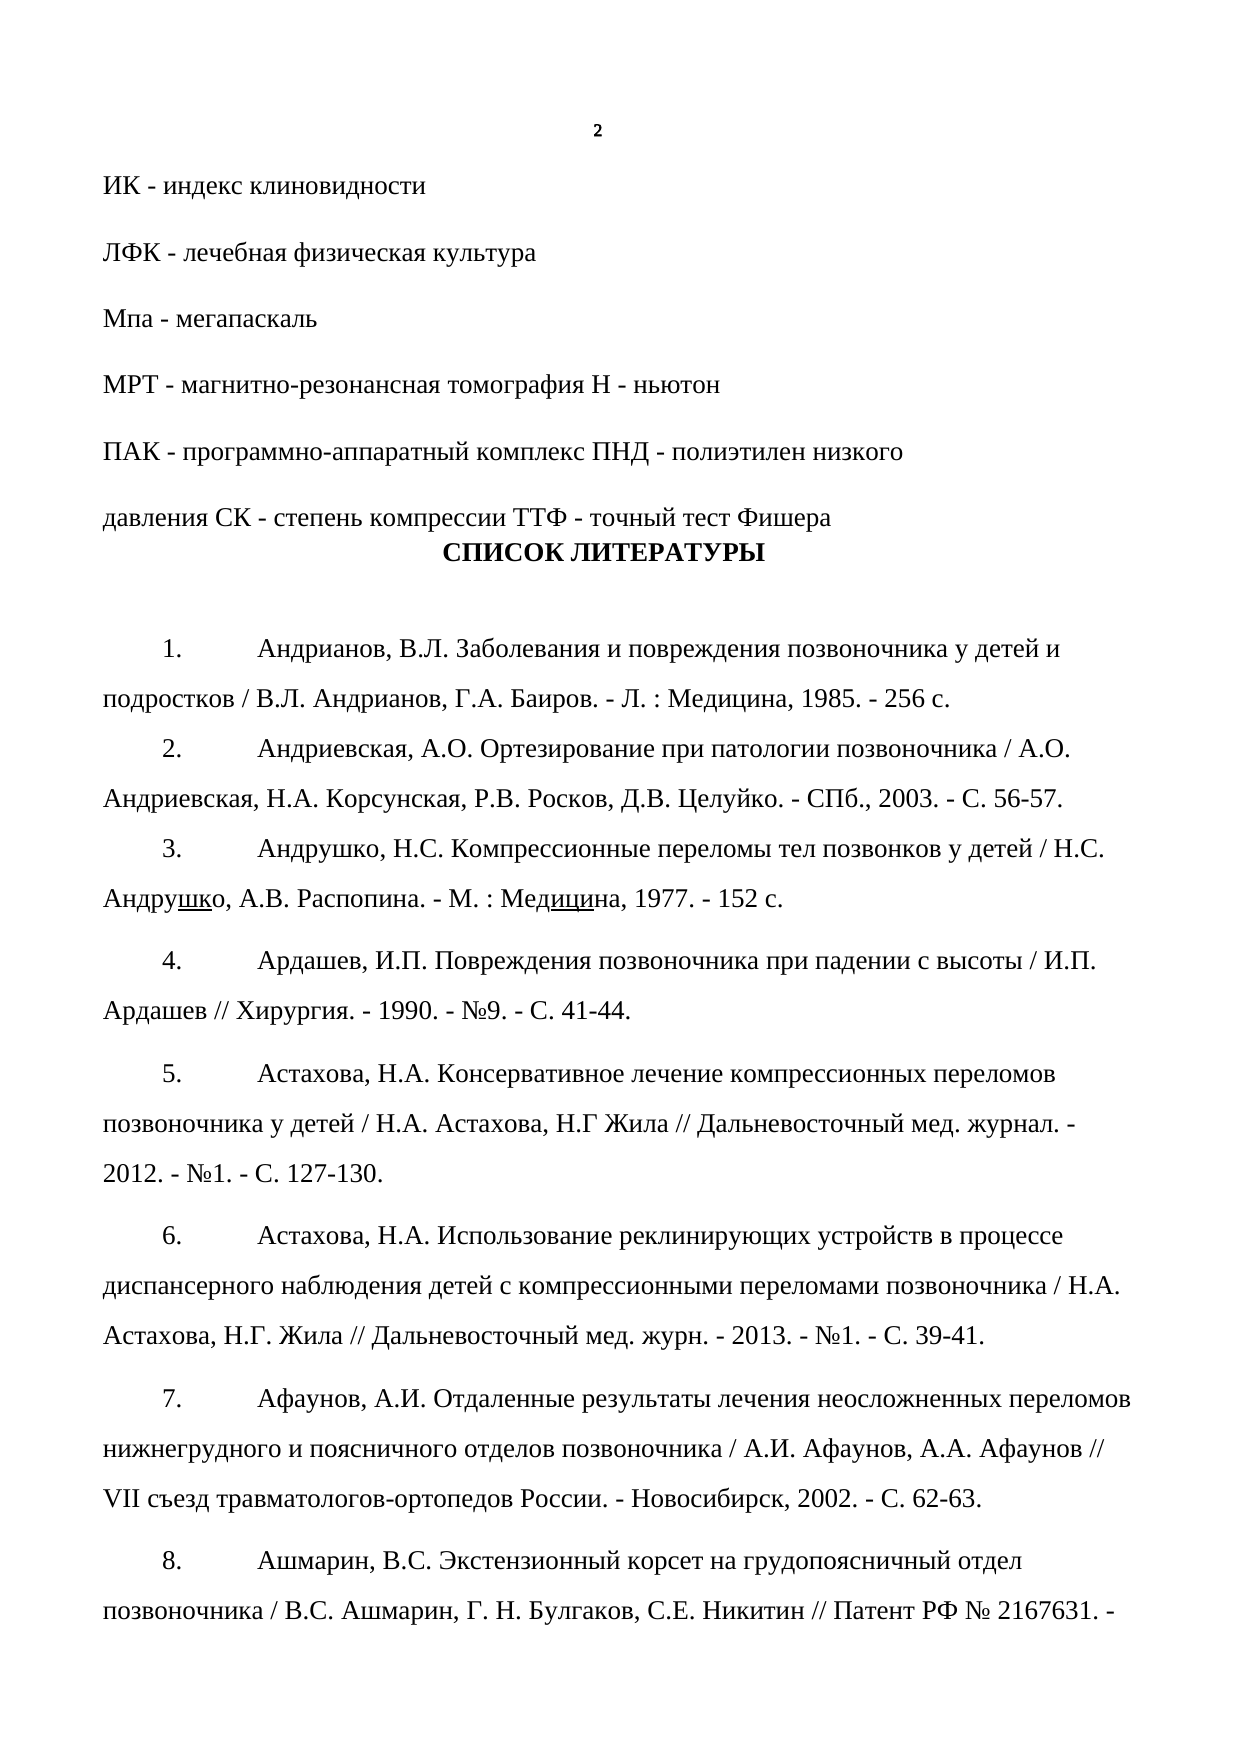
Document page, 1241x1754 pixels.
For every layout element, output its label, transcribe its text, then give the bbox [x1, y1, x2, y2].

list Андрушко, Н.С. Компрессионные переломы тел позвонков у детей / Н.С. Андрушко, А.В. Распопина. - М. : Медицина, 1977. - 152 с. [103, 817, 1134, 917]
text ПАК - программно-аппаратный комплекс ПНД - полиэтилен низкого давления СК - степень компрессии ТТФ - точный тест Фишера [103, 407, 932, 540]
text Мпа - мегапаскаль [103, 274, 1138, 341]
text МРТ - магнитно-резонансная томография Н - ньютон [103, 341, 932, 407]
list Афаунов, А.И. Отдаленные результаты лечения неосложненных переломов нижнегрудного и поясничного отделов позвоночника / А.И. Афаунов, А.А. Афаунов // VII съезд травматологов-ортопедов России. - Новосибирск, 2002. - С. 62-63. [103, 1367, 1134, 1517]
text ЛФК - лечебная физическая культура [103, 208, 1138, 274]
text ИК - индекс клиновидности [103, 141, 1138, 208]
list Ардашев, И.П. Повреждения позвоночника при падении с высоты / И.П. Ардашев // Хирургия. - 1990. - №9. - С. 41-44. [103, 930, 1134, 1030]
list Астахова, Н.А. Использование реклинирующих устройств в процессе диспансерного наблюдения детей с компрессионными переломами позвоночника / Н.А. Астахова, Н.Г. Жила // Дальневосточный мед. журн. - 2013. - №1. - С. 39-41. [103, 1205, 1134, 1355]
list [103, 1530, 1134, 1630]
list Андриевская, А.О. Ортезирование при патологии позвоночника / А.О. Андриевская, Н.А. Корсунская, Р.В. Росков, Д.В. Целуйко. - СПб., 2003. - С. 56-57. [103, 717, 1134, 817]
list Астахова, Н.А. Консервативное лечение компрессионных переломов позвоночника у детей / Н.А. Астахова, Н.Г Жила // Дальневосточный мед. журнал. - 2012. - №1. - С. 127-130. [103, 1042, 1134, 1192]
text СПИСОК ЛИТЕРАТУРЫ [103, 540, 1105, 567]
list Андрианов, В.Л. Заболевания и повреждения позвоночника у детей и подростков / В.Л. Андрианов, Г.А. Баиров. - Л. : Медицина, 1985. - 256 с. [103, 617, 1134, 717]
